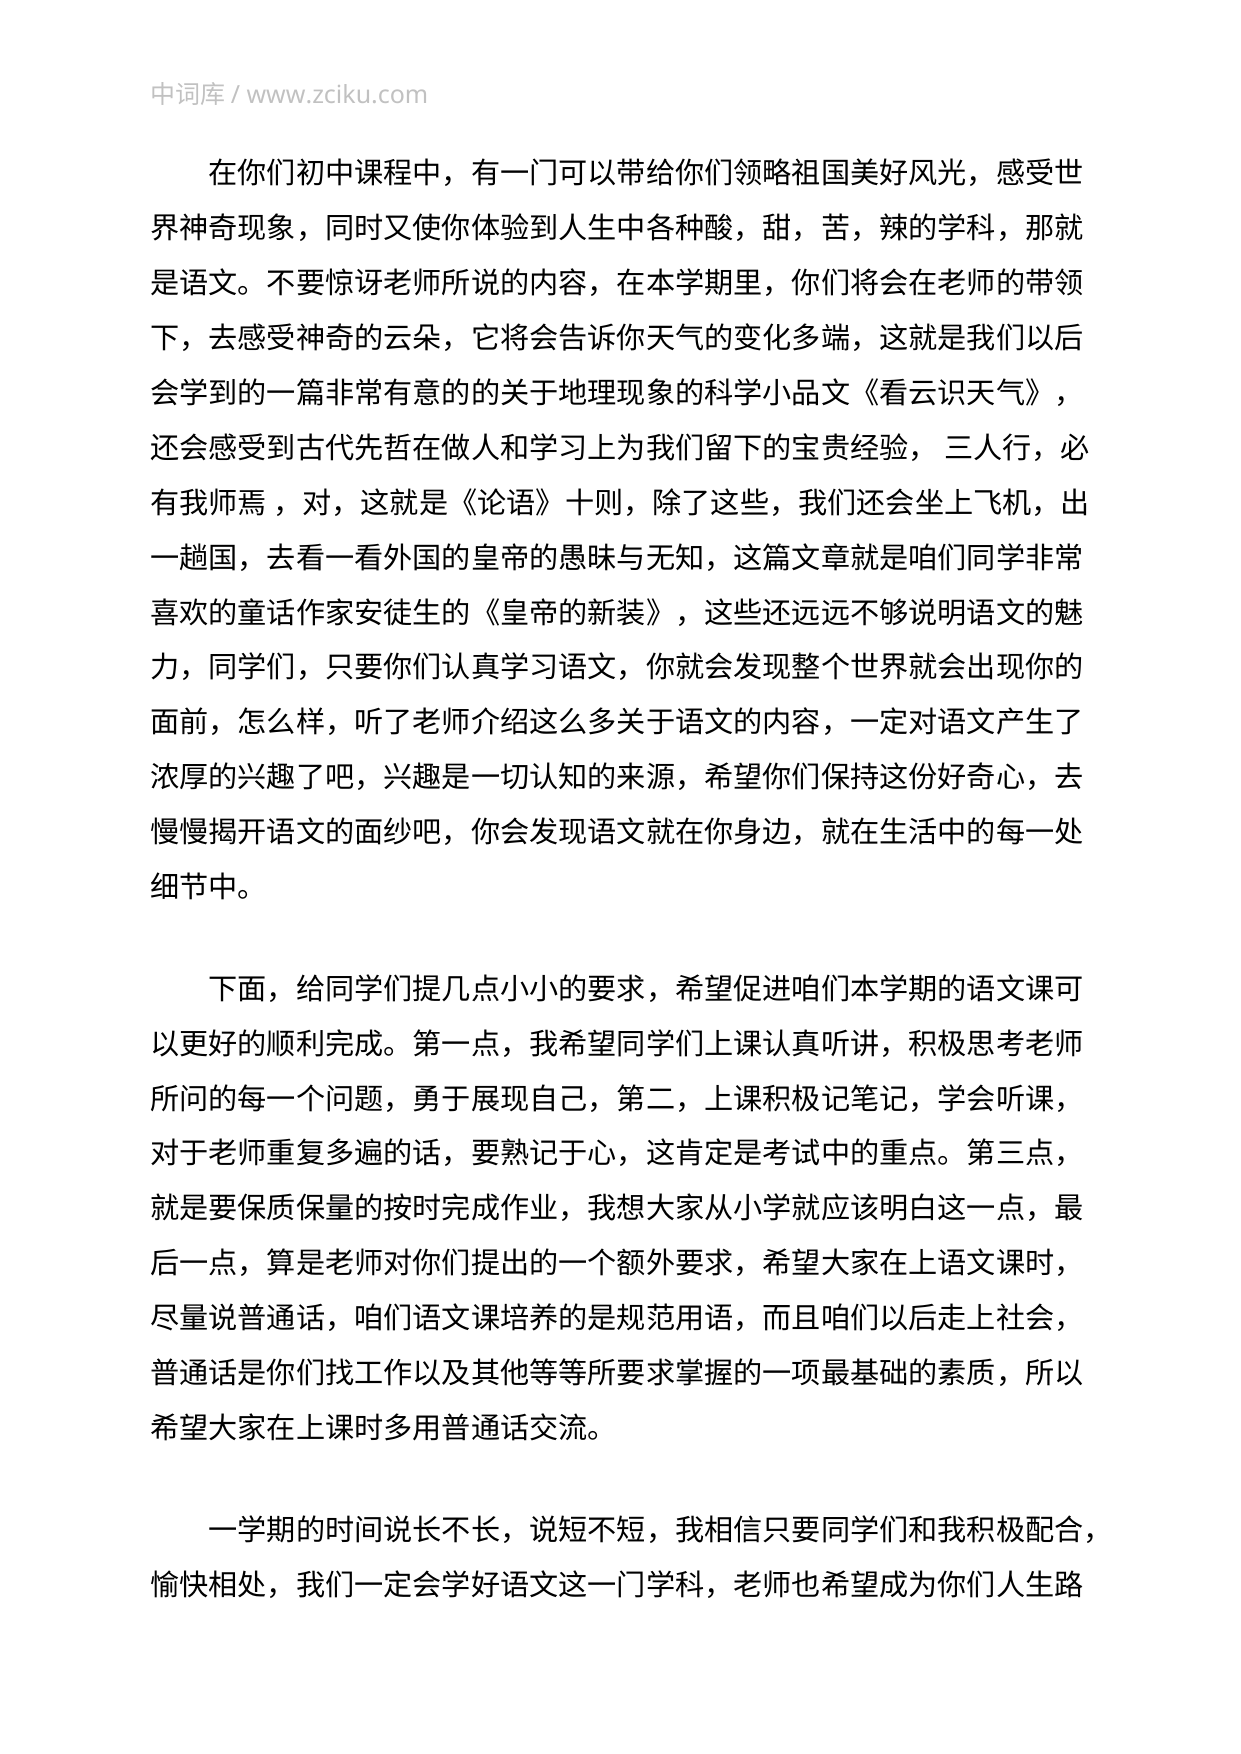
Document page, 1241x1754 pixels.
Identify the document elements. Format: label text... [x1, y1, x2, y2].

text 下面，给同学们提几点小小的要求，希望促进咱们本学期的语文课可以更好的顺利完成。第一点，我希望同学们上课认真听讲，积极思考老师所问的每一个问题，勇于展现自己，第二，上课积极记笔记，学会听课，对于老师重复多遍的话，要熟记于心，这肯定是考试中的重点。第三点，就是要保质保量的按时完成作业，我想大家从小学就应该明白这一点，最后一点，算是老师对你们提出的一个额外要求，希望大家在上语文课时，尽量说普通话，咱们语文课培养的是规范用语，而且咱们以后走上社会，普通话是你们找工作以及其他等等所要求掌握的一项最基础的素质，所以希望大家在上课时多用普通话交流。 [150, 965, 1090, 1447]
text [150, 1506, 1090, 1603]
text 在你们初中课程中，有一门可以带给你们领略祖国美好风光，感受世界神奇现象，同时又使你体验到人生中各种酸，甜，苦，辣的学科，那就是语文。不要惊讶老师所说的内容，在本学期里，你们将会在老师的带领下，去感受神奇的云朵，它将会告诉你天气的变化多端，这就是我们以后会学到的一篇非常有意的的关于地理现象的科学小品文《看云识天气》，还会感受到古代先哲在做人和学习上为我们留下的宝贵经验， 三人行，必有我师焉 ，对，这就是《论语》十则，除了这些，我们还会坐上飞机，出一趟国，去看一看外国的皇帝的愚昧与无知，这篇文章就是咱们同学非常喜欢的童话作家安徒生的《皇帝的新装》，这些还远远不够说明语文的魅力，同学们，只要你们认真学习语文，你就会发现整个世界就会出现你的面前，怎么样，听了老师介绍这么多关于语文的内容，一定对语文产生了浓厚的兴趣了吧，兴趣是一切认知的来源，希望你们保持这份好奇心，去慢慢揭开语文的面纱吧，你会发现语文就在你身边，就在生活中的每一处细节中。 [150, 150, 1090, 906]
